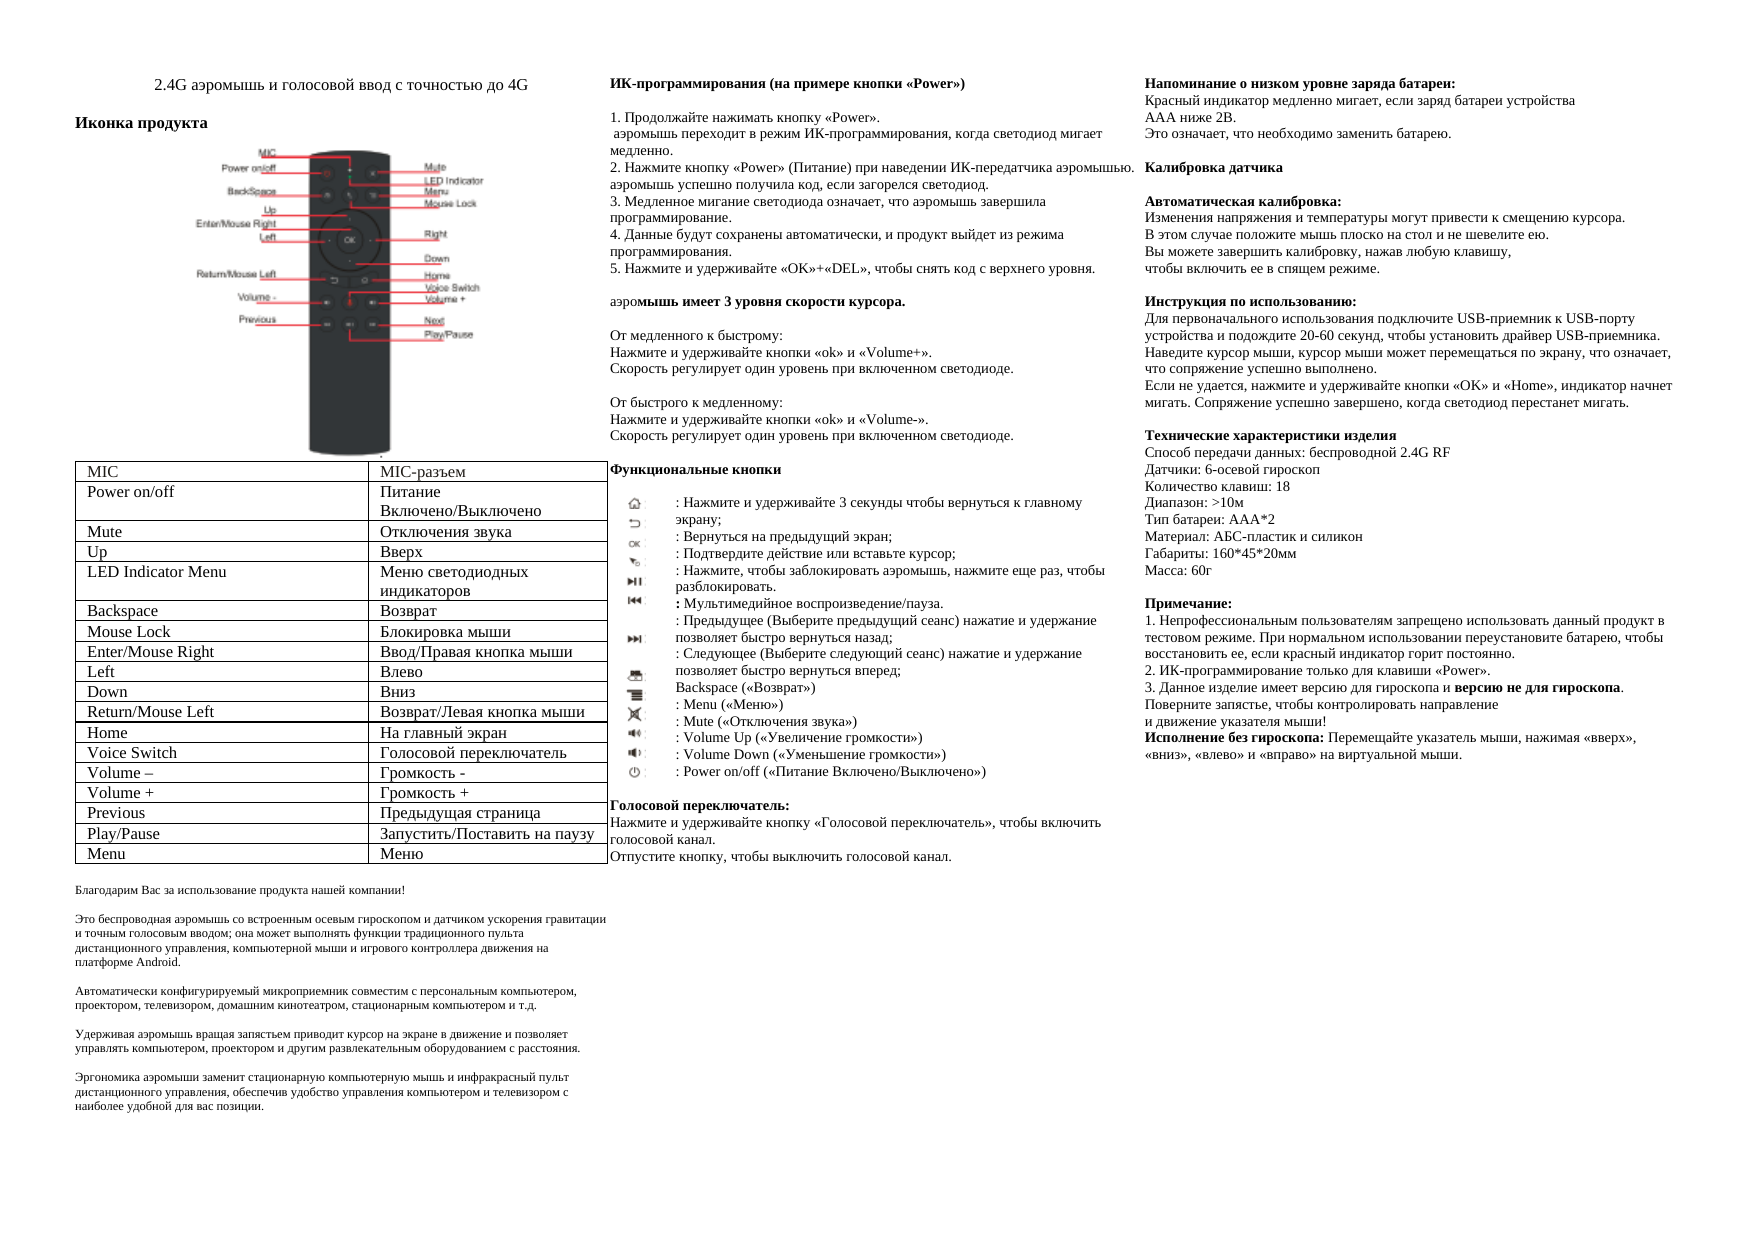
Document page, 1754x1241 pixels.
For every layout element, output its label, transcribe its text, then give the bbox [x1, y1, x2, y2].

table_header 2.4G аэромышь и голосовой ввод с точностью до 4G Иконка продукта Благодарим Вас за использование продукта нашей компании! Это беспроводная аэромышь со встроенным осевым гироскопом и датчиком ускорения гравитации и точным голосовым вводом; она может выполнять функции традиционного пульта дистанционного управления, компьютерной мыши и игрового контроллера движения на платформе Android. Автоматически конфигурируемый микроприемник совместим с персональным компьютером, проектором, телевизором, домашним кинотеатром, стационарным компьютером и т.д. Удерживая аэромышь вращая запястьем приводит курсор на экране в движение и позволяет управлять компьютером, проектором и другим развлекательным оборудованием с расстояния. Эргономика аэромыши заменит стационарную компьютерную мышь и инфракрасный пульт дистанционного управления, обеспечив удобство управления компьютером и телевизором с наиболее удобной для вас позиции. [74, 75, 609, 1113]
picture [177, 132, 506, 461]
table_header ИК-программирования (на примере кнопки «Power») 1. Продолжайте нажимать кнопку «Power». аэромышь переходит в режим ИК-программирования, когда светодиод мигает медленно. 2. Нажмите кнопку «Power» (Питание) при наведении ИК-передатчика аэромышью. аэромышь успешно получила код, если загорелся светодиод. 3. Медленное мигание светодиода означает, что аэромышь завершила программирование. 4. Данные будут сохранены автоматически, и продукт выйдет из режима программирования. 5. Нажмите и удерживайте «OK»+«DEL», чтобы снять код с верхнего уровня. аэромышь имеет 3 уровня скорости курсора. От медленного к быстрому: Нажмите и удерживайте кнопки «ok» и «Volume+». Скорость регулирует один уровень при включенном светодиоде. От быстрого к медленному: Нажмите и удерживайте кнопки «ok» и «Volume-». Скорость регулирует один уровень при включенном светодиоде. Функциональные кнопки Голосовой переключатель: Нажмите и удерживайте кнопку «Голосовой переключатель», чтобы включить голосовой канал. Отпустите кнопку, чтобы выключить голосовой канал. [609, 75, 1143, 1113]
picture [620, 494, 646, 781]
table_header Напоминание о низком уровне заряда батареи: Красный индикатор медленно мигает, если заряд батареи устройства AAA ниже 2В. Это означает, что необходимо заменить батарею. Калибровка датчика Автоматическая калибровка: Изменения напряжения и температуры могут привести к смещению курсора. В этом случае положите мышь плоско на стол и не шевелите ею. Вы можете завершить калибровку, нажав любую клавишу, чтобы включить ее в спящем режиме. Инструкция по использованию: Для первоначального использования подключите USB-приемник к USB-порту устройства и подождите 20-60 секунд, чтобы установить драйвер USB-приемника. Наведите курсор мыши, курсор мыши может перемещаться по экрану, что означает, что сопряжение успешно выполнено. Если не удается, нажмите и удерживайте кнопки «OK» и «Home», индикатор начнет мигать. Сопряжение успешно завершено, когда светодиод перестанет мигать. Технические характеристики изделия Способ передачи данных: беспроводной 2.4G RF Датчики: 6-осевой гироскоп Количество клавиш: 18 Диапазон: >10м Тип батареи: AAA*2 Материал: АБС-пластик и силикон Габариты: 160*45*20мм Масса: 60г Примечание: 1. Непрофессиональным пользователям запрещено использовать данный продукт в тестовом режиме. При нормальном использовании переустановите батарею, чтобы восстановить ее, если красный индикатор горит постоянно. 2. ИК-программирование только для клавиши «Power». 3. Данное изделие имеет версию для гироскопа и версию не для гироскопа. Поверните запястье, чтобы контролировать направление и движение указателя мыши! Исполнение без гироскопа: Перемещайте указатель мыши, нажимая «вверх», «вниз», «влево» и «вправо» на виртуальной мыши. [1144, 75, 1678, 1113]
